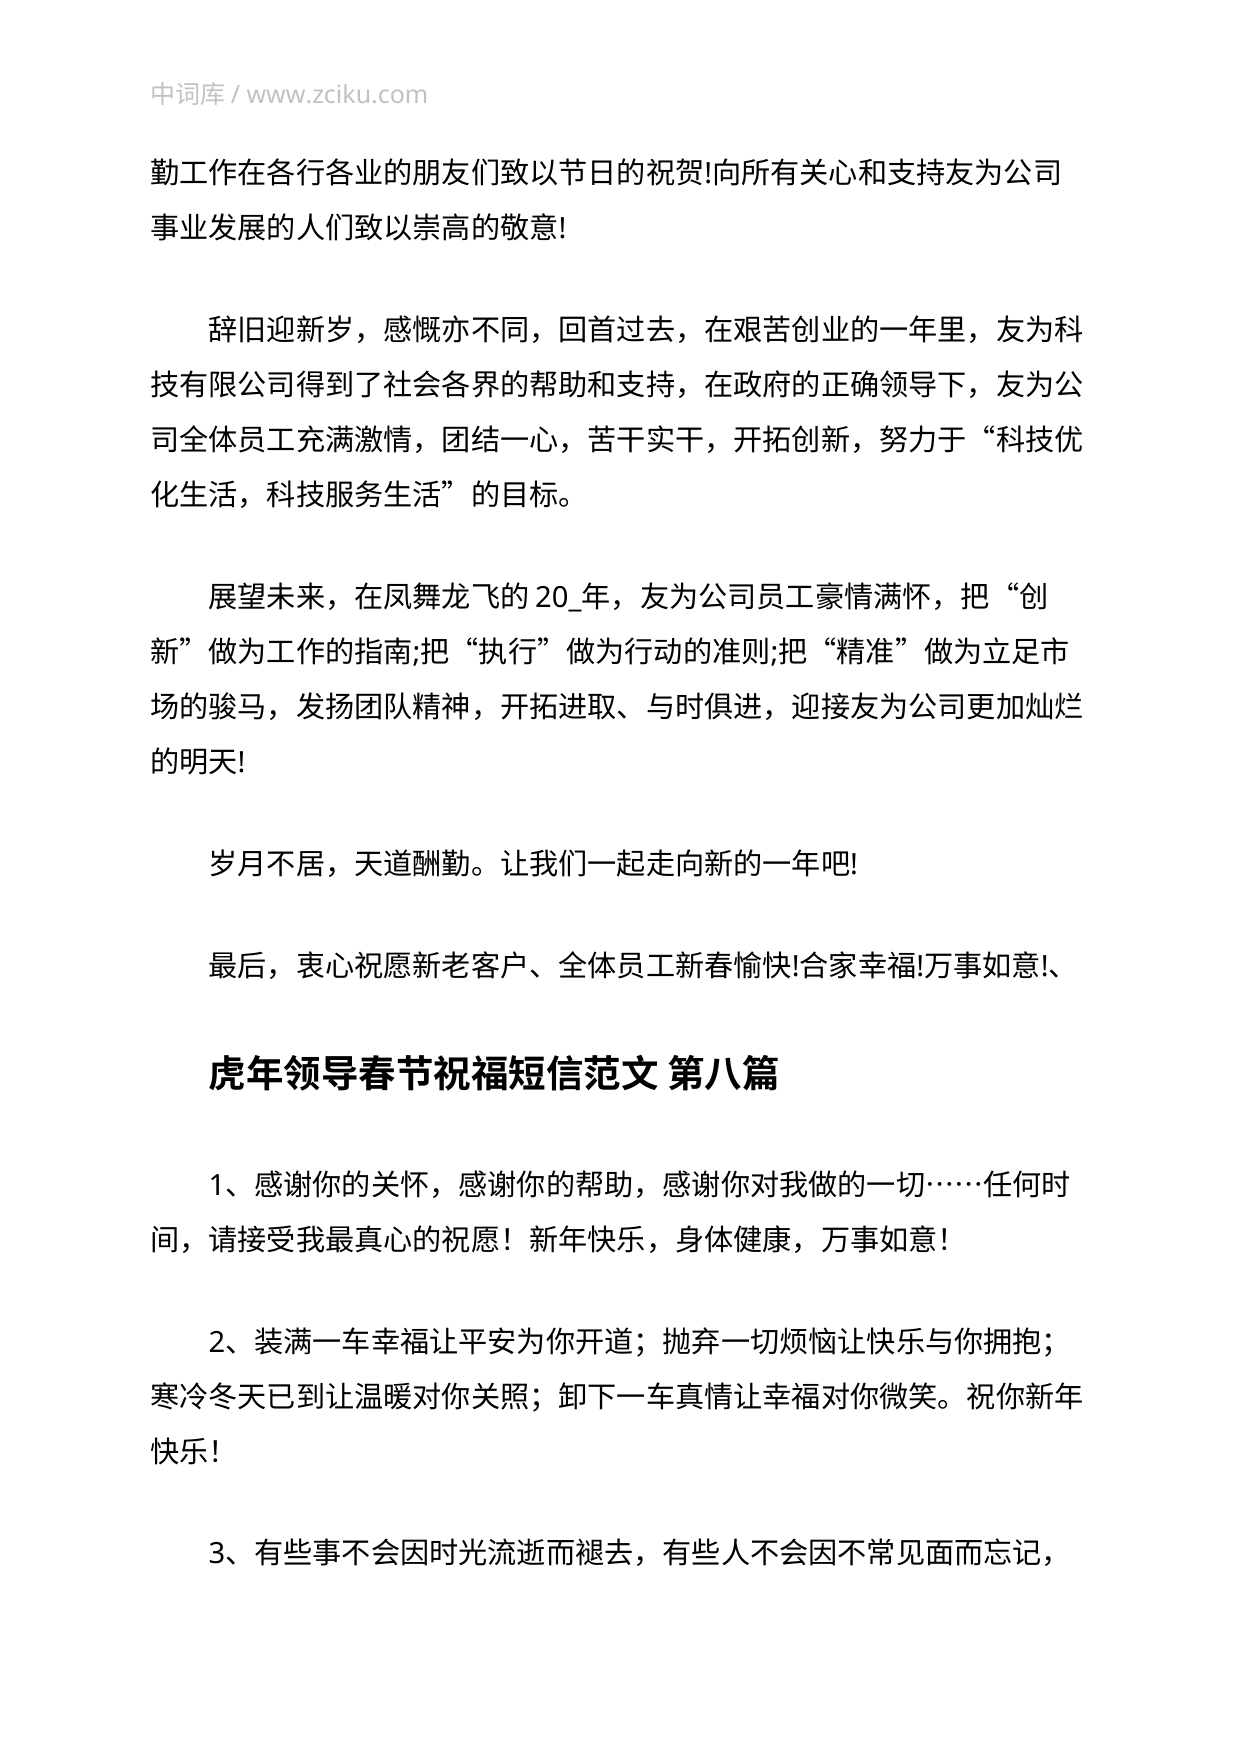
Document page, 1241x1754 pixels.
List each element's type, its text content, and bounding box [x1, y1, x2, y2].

text 辞旧迎新岁，感慨亦不同，回首过去，在艰苦创业的一年里，友为科技有限公司得到了社会各界的帮助和支持，在政府的正确领导下，友为公司全体员工充满激情，团结一心，苦干实干，开拓创新，努力于“科技优化生活，科技服务生活”的目标。 [150, 307, 1090, 514]
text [150, 150, 1090, 247]
text 虎年领导春节祝福短信范文 第八篇 [150, 1044, 1090, 1098]
text 展望未来，在凤舞龙飞的20_年，友为公司员工豪情满怀，把“创新”做为工作的指南;把“执行”做为行动的准则;把“精准”做为立足市场的骏马，发扬团队精神，开拓进取、与时俱进，迎接友为公司更加灿烂的明天! [150, 573, 1090, 781]
text 岁月不居，天道酬勤。让我们一起走向新的一年吧! [150, 840, 1090, 883]
text 最后，衷心祝愿新老客户、全体员工新春愉快!合家幸福!万事如意!、 [150, 942, 1090, 985]
text 2、装满一车幸福让平安为你开道；抛弃一切烦恼让快乐与你拥抱；寒冷冬天已到让温暖对你关照；卸下一车真情让幸福对你微笑。祝你新年快乐！ [150, 1318, 1090, 1471]
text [150, 1530, 1090, 1572]
text 1、感谢你的关怀，感谢你的帮助，感谢你对我做的一切……任何时间，请接受我最真心的祝愿！新年快乐，身体健康，万事如意！ [150, 1162, 1090, 1259]
